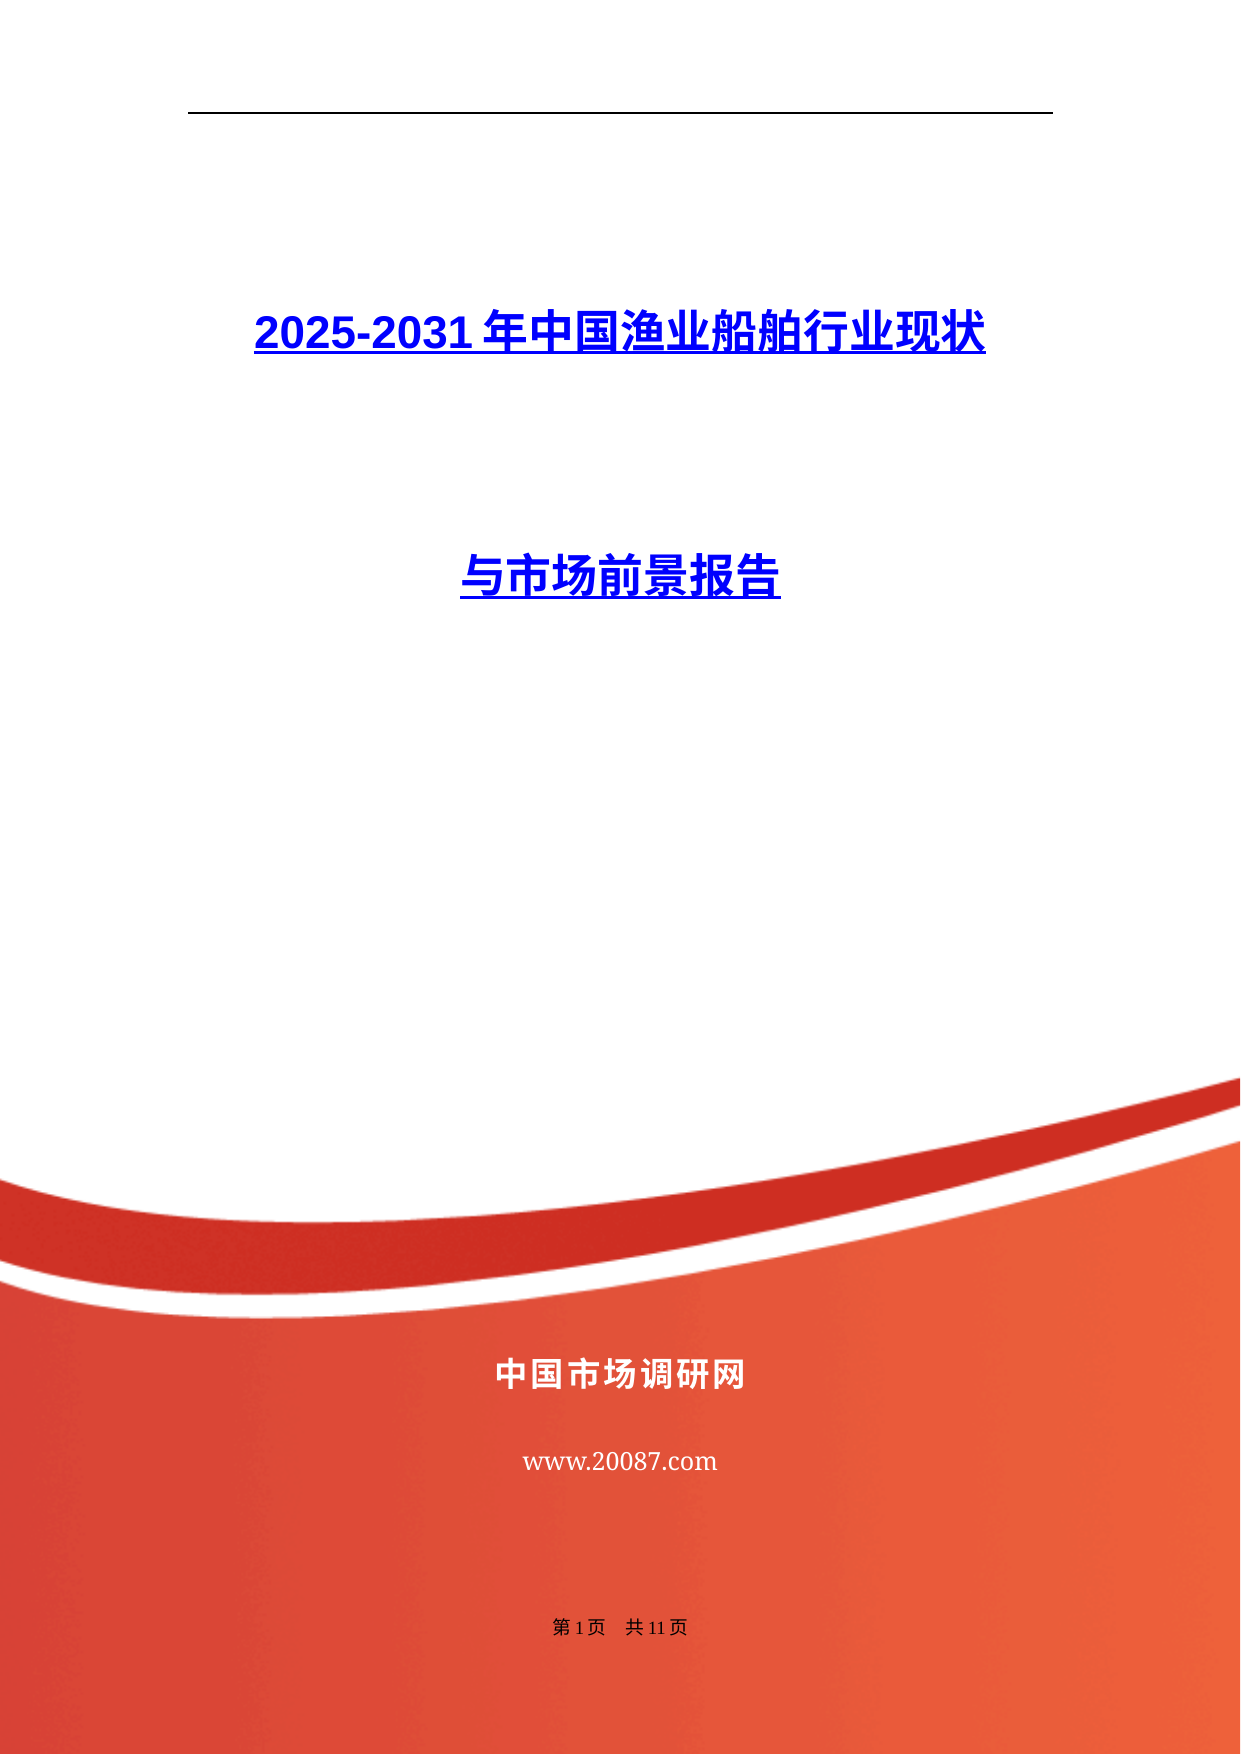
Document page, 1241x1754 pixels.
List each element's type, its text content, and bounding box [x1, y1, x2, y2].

table_header 2025-2031年中国渔业船舶行业现状与市场前景报告 [188, 207, 1053, 773]
subtitle 中国市场调研网 [187, 1339, 1053, 1404]
picture [0, 1006, 1241, 1754]
text www.20087.com [187, 1428, 1053, 1493]
